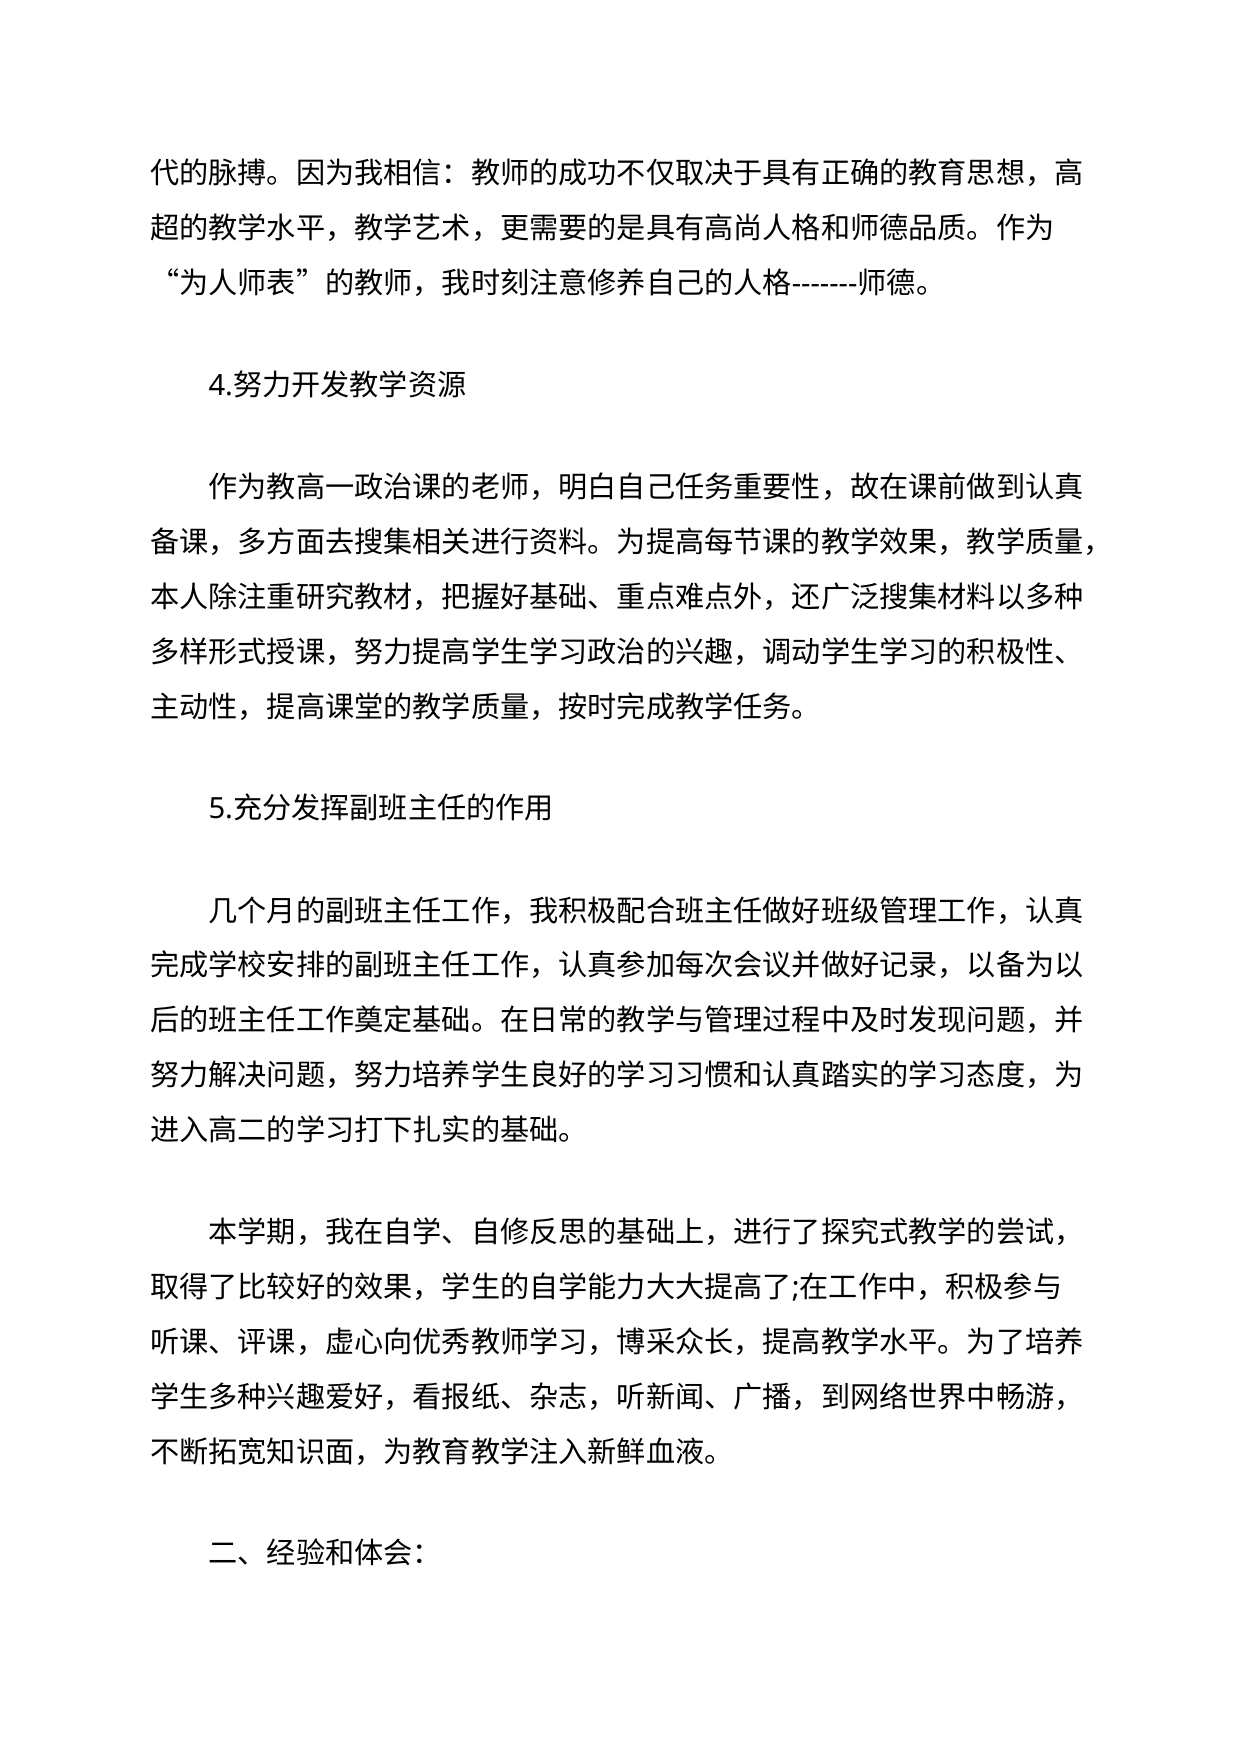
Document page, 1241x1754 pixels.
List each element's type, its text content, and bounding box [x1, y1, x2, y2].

text 几个月的副班主任工作，我积极配合班主任做好班级管理工作，认真完成学校安排的副班主任工作，认真参加每次会议并做好记录，以备为以后的班主任工作奠定基础。在日常的教学与管理过程中及时发现问题，并努力解决问题，努力培养学生良好的学习习惯和认真踏实的学习态度，为进入高二的学习打下扎实的基础。 [150, 887, 1090, 1149]
text 作为教高一政治课的老师，明白自己任务重要性，故在课前做到认真备课，多方面去搜集相关进行资料。为提高每节课的教学效果，教学质量，本人除注重研究教材，把握好基础、重点难点外，还广泛搜集材料以多种多样形式授课，努力提高学生学习政治的兴趣，调动学生学习的积极性、主动性，提高课堂的教学质量，按时完成教学任务。 [150, 464, 1090, 726]
text 本学期，我在自学、自修反思的基础上，进行了探究式教学的尝试，取得了比较好的效果，学生的自学能力大大提高了;在工作中，积极参与听课、评课，虚心向优秀教师学习，博采众长，提高教学水平。为了培养学生多种兴趣爱好，看报纸、杂志，听新闻、广播，到网络世界中畅游，不断拓宽知识面，为教育教学注入新鲜血液。 [150, 1208, 1090, 1470]
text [150, 150, 1090, 302]
text 二、经验和体会： [150, 1530, 1090, 1572]
text 4.努力开发教学资源 [150, 362, 1090, 404]
text 5.充分发挥副班主任的作用 [150, 785, 1090, 827]
